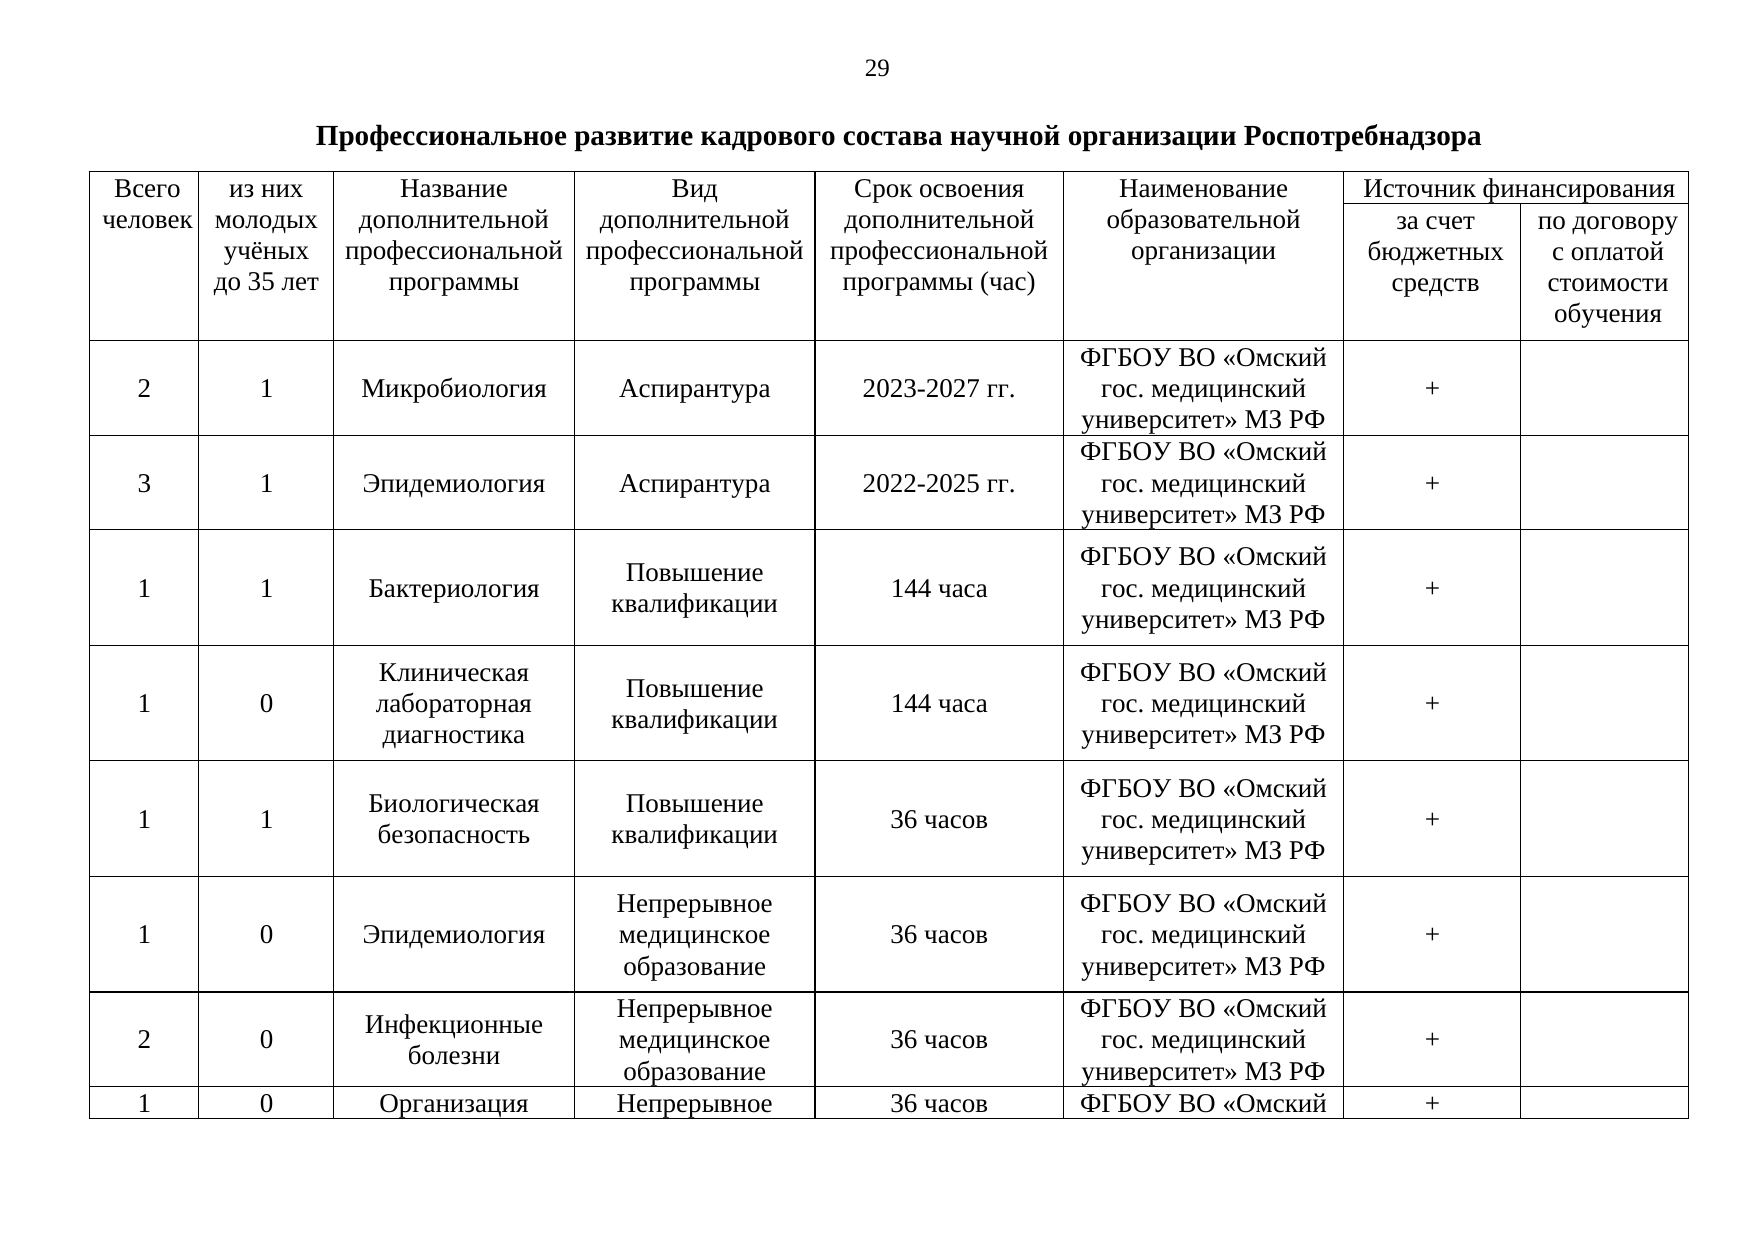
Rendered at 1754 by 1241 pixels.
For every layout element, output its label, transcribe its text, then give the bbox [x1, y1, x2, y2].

table_cell ФГБОУ ВО «Омский гос. медицинский университет» МЗ РФ [1064, 436, 1343, 529]
table_cell ФГБОУ ВО «Омский гос. медицинский университет» МЗ РФ [1064, 1087, 1343, 1118]
table_cell ФГБОУ ВО «Омский гос. медицинский университет» МЗ РФ [1064, 646, 1343, 760]
table_cell ФГБОУ ВО «Омский гос. медицинский университет» МЗ РФ [1064, 761, 1343, 876]
table_cell Биологическая безопасность [334, 761, 574, 876]
table_cell Микробиология [334, 341, 574, 434]
table_cell Организация здравоохранения [334, 1087, 574, 1118]
table_cell 144 часа [816, 530, 1063, 644]
table_cell 1 [90, 877, 198, 991]
table_cell 1 [199, 761, 333, 876]
table_cell + [1344, 530, 1520, 644]
table_cell Эпидемиология [334, 436, 574, 529]
table_cell 1 [90, 646, 198, 760]
table_cell Повышение квалификации [575, 530, 814, 644]
table_cell 2023-2027 гг. [816, 341, 1063, 434]
table_cell 0 [199, 1087, 333, 1118]
table_cell Аспирантура [575, 341, 814, 434]
table_cell + [1344, 1087, 1520, 1118]
table_header из них молодых учёных до 35 лет [199, 172, 333, 340]
table_cell [1521, 530, 1688, 644]
table_cell + [1344, 341, 1520, 434]
table_header Источник финансирования [1344, 172, 1688, 203]
table_cell Эпидемиология [334, 877, 574, 991]
table_cell ФГБОУ ВО «Омский гос. медицинский университет» МЗ РФ [1064, 993, 1343, 1086]
table_cell 0 [199, 993, 333, 1086]
table_cell + [1344, 877, 1520, 991]
text Профессиональное развитие кадрового состава научной организации Роспотребнадзора [126, 118, 1672, 152]
table_cell 36 часов [816, 1087, 1063, 1118]
table_cell Непрерывное медицинское образование [575, 993, 814, 1086]
table_cell Инфекционные болезни [334, 993, 574, 1086]
table_cell Повышение квалификации [575, 646, 814, 760]
table_header Название дополнительной профессиональной программы [334, 172, 574, 340]
table_cell [1521, 436, 1688, 529]
table_cell + [1344, 993, 1520, 1086]
table_header Срок освоения дополнительной профессиональной программы (час) [816, 172, 1063, 340]
table_cell Клиническая лабораторная диагностика [334, 646, 574, 760]
table_cell [1521, 877, 1688, 991]
table_cell + [1344, 646, 1520, 760]
table_cell ФГБОУ ВО «Омский гос. медицинский университет» МЗ РФ [1064, 341, 1343, 434]
table_header Наименование образовательной организации [1064, 172, 1343, 340]
table_cell ФГБОУ ВО «Омский гос. медицинский университет» МЗ РФ [1064, 530, 1343, 644]
table_cell 2 [90, 341, 198, 434]
table_cell + [1344, 436, 1520, 529]
table_cell [1521, 341, 1688, 434]
table_cell 144 часа [816, 646, 1063, 760]
table_cell 1 [199, 341, 333, 434]
table_cell Непрерывное медицинское образование [575, 877, 814, 991]
table_cell 1 [199, 530, 333, 644]
table_cell Повышение квалификации [575, 761, 814, 876]
table_cell [1521, 993, 1688, 1086]
table_cell 1 [90, 761, 198, 876]
table_cell 36 часов [816, 877, 1063, 991]
table_cell 0 [199, 646, 333, 760]
table_cell 3 [90, 436, 198, 529]
table_header Всего человек [90, 172, 198, 340]
table_cell 0 [199, 877, 333, 991]
table_cell за счет бюджетных средств [1344, 204, 1520, 340]
table_cell + [1344, 761, 1520, 876]
table_cell 36 часов [816, 993, 1063, 1086]
table_cell 36 часов [816, 761, 1063, 876]
table_cell 1 [90, 530, 198, 644]
table_cell [1521, 1087, 1688, 1118]
table_cell [1521, 646, 1688, 760]
table_header Вид дополнительной профессиональной программы [575, 172, 814, 340]
table_cell 2022-2025 гг. [816, 436, 1063, 529]
table_cell 1 [90, 1087, 198, 1118]
table_cell Непрерывное медицинское образование [575, 1087, 814, 1118]
table_cell по договору с оплатой стоимости обучения [1521, 204, 1688, 340]
table_cell Бактериология [334, 530, 574, 644]
table_cell 1 [199, 436, 333, 529]
table_cell 2 [90, 993, 198, 1086]
table_cell Аспирантура [575, 436, 814, 529]
table_cell [1521, 761, 1688, 876]
table_cell ФГБОУ ВО «Омский гос. медицинский университет» МЗ РФ [1064, 877, 1343, 991]
